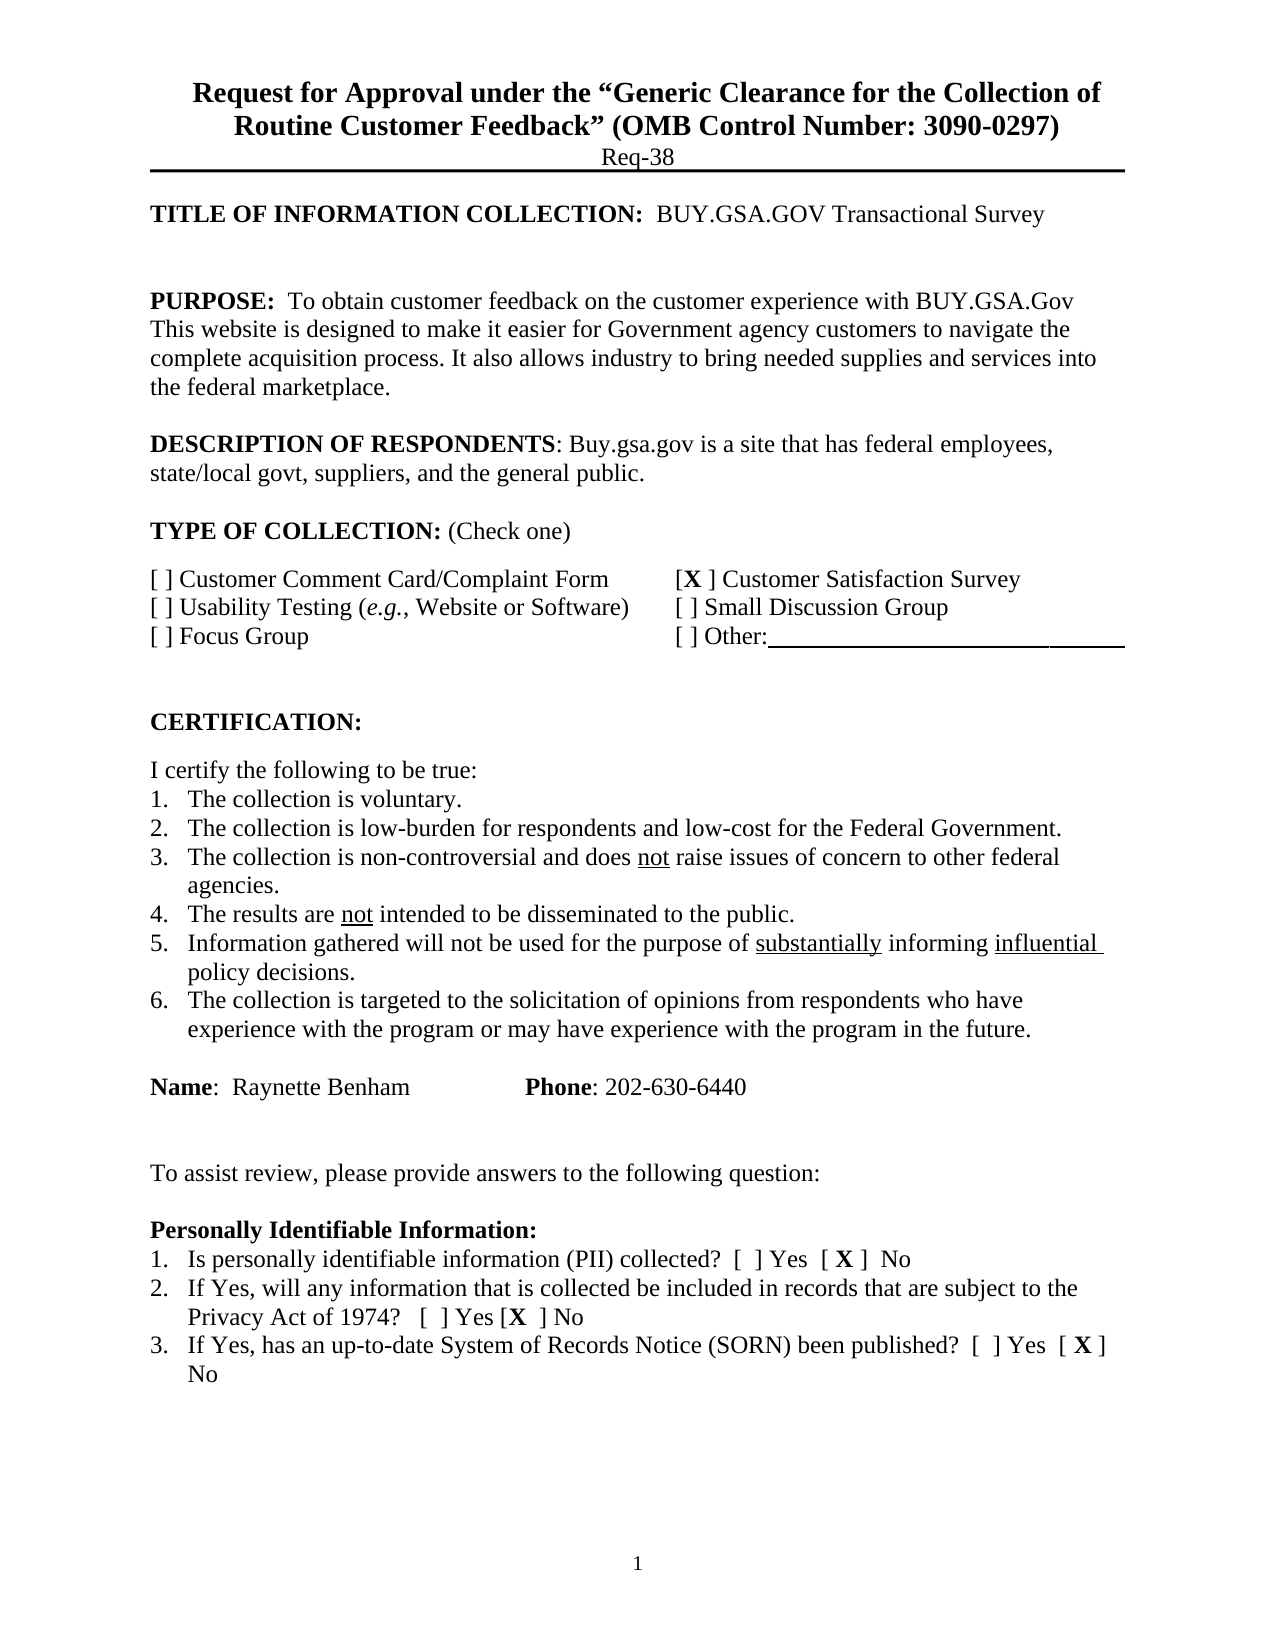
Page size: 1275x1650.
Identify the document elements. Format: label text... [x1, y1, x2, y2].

list The collection is targeted to the solicitation of opinions from respondents who have experience with the program or may have experience with the program in the future. [150, 985, 1125, 1043]
text PURPOSE: To obtain customer feedback on the customer experience with BUY.GSA.Gov [150, 286, 1125, 314]
list If Yes, has an up-to-date System of Records Notice (SORN) been published? [ ] Yes [ X ] No [150, 1330, 1125, 1388]
text TITLE OF INFORMATION COLLECTION: BUY.GSA.GOV Transactional Survey [150, 199, 1125, 228]
text TYPE OF COLLECTION: (Check one) [150, 516, 1125, 544]
text CERTIFICATION: [150, 707, 1125, 736]
text [ ] Usability Testing (e.g., Website or Software) [ ] Small Discussion Group [150, 592, 1125, 621]
text Req-38 [150, 142, 1125, 169]
list If Yes, will any information that is collected be included in records that are subject to the Privacy Act of 1974? [ ] Yes [X ] No [150, 1273, 1125, 1330]
list Information gathered will not be used for the purpose of substantially informing influential policy decisions. [150, 928, 1125, 985]
list The collection is non-controversial and does not raise issues of concern to other federal agencies. [150, 842, 1125, 899]
text [ ] Customer Comment Card/Complaint Form [X ] Customer Satisfaction Survey [150, 564, 1125, 592]
text I certify the following to be true: [150, 755, 1125, 784]
text This website is designed to make it easier for Government agency customers to navigate the complete acquisition process. It also allows industry to bring needed supplies and services into the federal marketplace. [150, 314, 1125, 401]
text DESCRIPTION OF RESPONDENTS: Buy.gsa.gov is a site that has federal employees, state/local govt, suppliers, and the general public. [150, 429, 1125, 487]
list The collection is voluntary. [150, 784, 1125, 813]
text To assist review, please provide answers to the following question: [150, 1158, 1125, 1187]
subtitle Request for Approval under the “Generic Clearance for the Collection of Routine Customer Feedback” (OMB Control Number: 3090-0297) [150, 75, 1144, 142]
text Name: Raynette Benham Phone: 202-630-6440 [150, 1072, 1125, 1100]
list The results are not intended to be disseminated to the public. [150, 899, 1125, 928]
text [ ] Focus Group [ ] Other: ______________________ [150, 621, 1125, 650]
list Is personally identifiable information (PII) collected? [ ] Yes [ X ] No [150, 1244, 1125, 1273]
text Personally Identifiable Information: [150, 1215, 1125, 1244]
list The collection is low-burden for respondents and low-cost for the Federal Government. [150, 813, 1125, 842]
